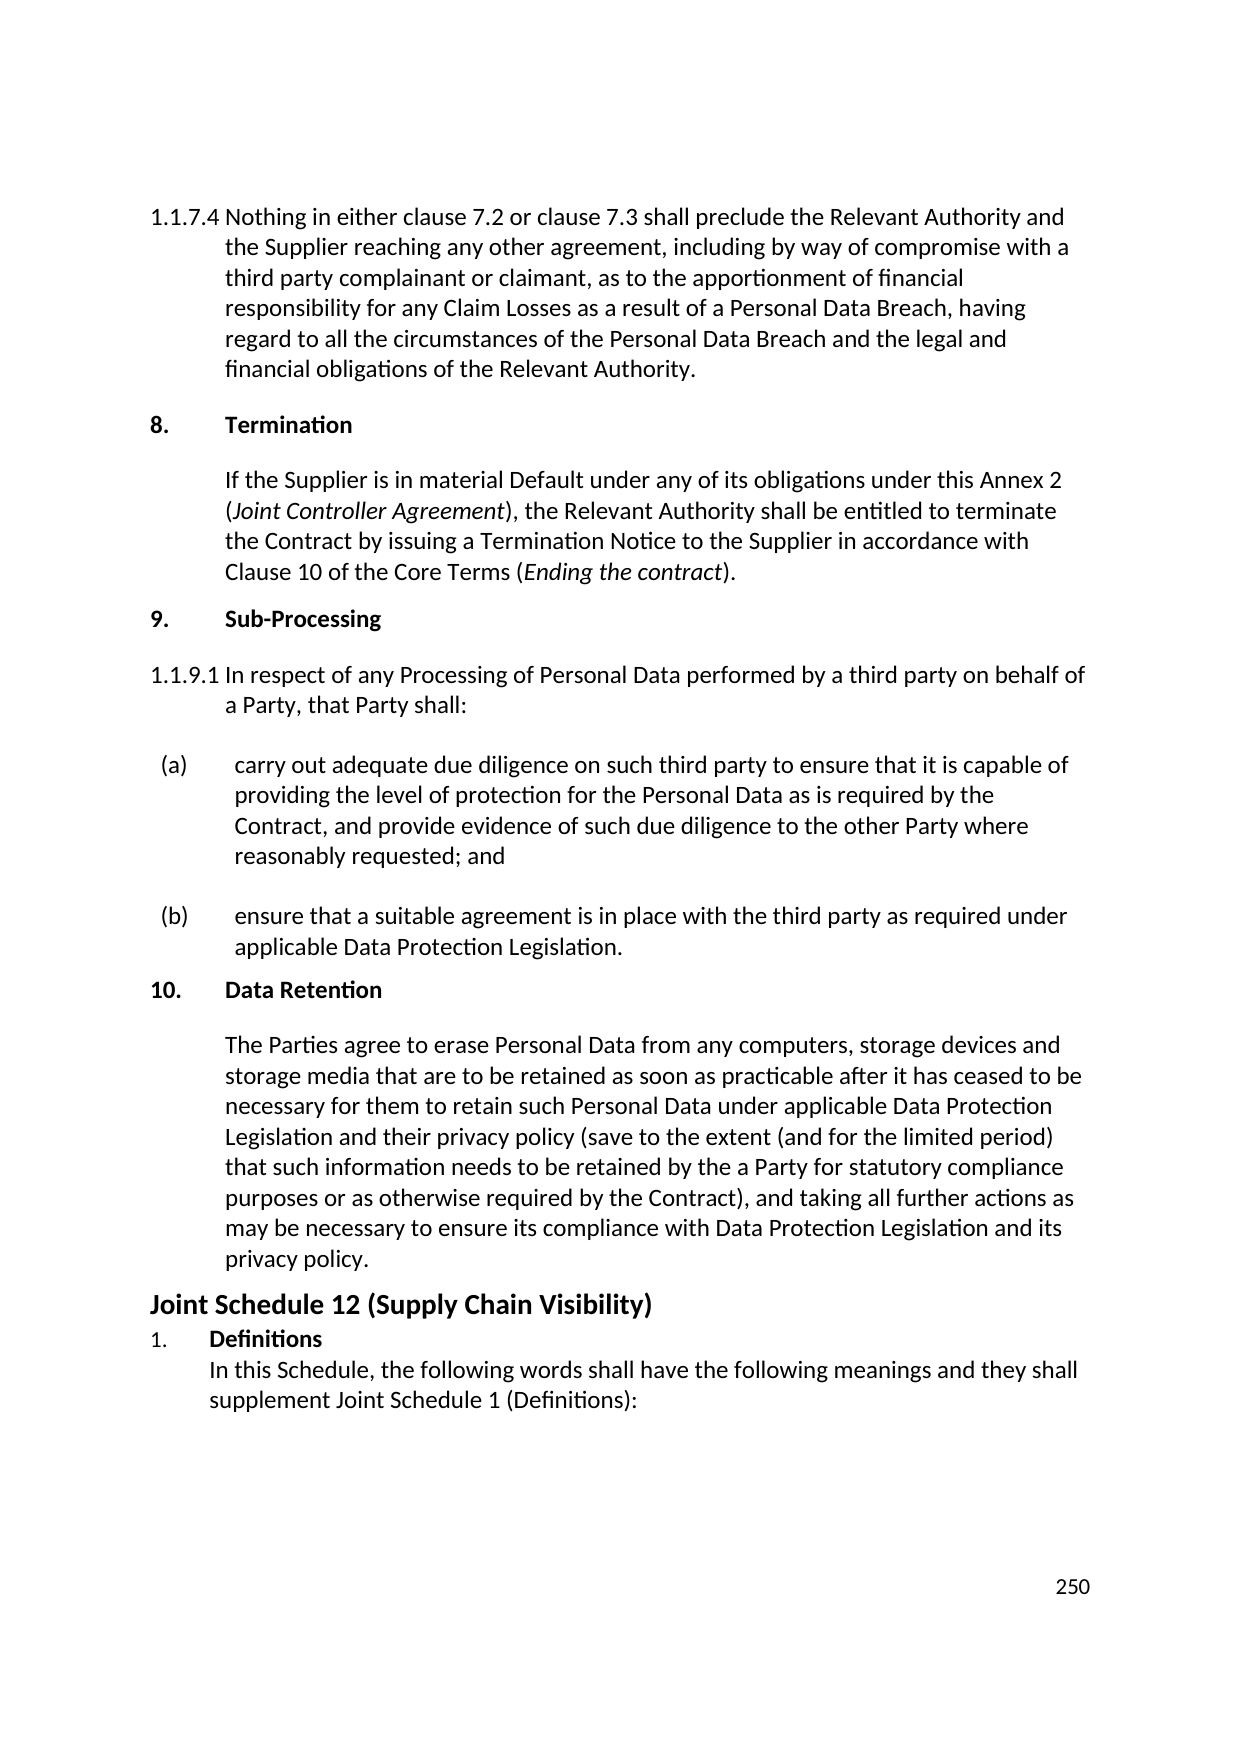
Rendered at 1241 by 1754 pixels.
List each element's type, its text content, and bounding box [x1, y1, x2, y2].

list Termination [150, 409, 1090, 439]
text Joint Schedule 12 (Supply Chain Visibility) [150, 1286, 1090, 1322]
list Nothing in either clause 7.2 or clause 7.3 shall preclude the Relevant Authority and the Supplier reaching any other agreement, including by way of compromise with a third party complainant or claimant, as to the apportionment of financial responsibility for any Claim Losses as a result of a Personal Data Breach, having regard to all the circumstances of the Personal Data Breach and the legal and financial obligations of the Relevant Authority. [150, 201, 1090, 384]
list Sub-Processing [150, 603, 1090, 634]
list carry out adequate due diligence on such third party to ensure that it is capable of providing the level of protection for the Personal Data as is required by the Contract, and provide evidence of such due diligence to the other Party where reasonably requested; and [160, 749, 1090, 871]
list Data Retention [150, 974, 1090, 1004]
text If the Supplier is in material Default under any of its obligations under this Annex 2 (Joint Controller Agreement), the Relevant Authority shall be entitled to terminate the Contract by issuing a Termination Notice to the Supplier in accordance with Clause 10 of the Core Terms (Ending the contract). [225, 464, 1090, 587]
list In respect of any Processing of Personal Data performed by a third party on behalf of a Party, that Party shall: [150, 659, 1090, 720]
list ensure that a suitable agreement is in place with the third party as required under applicable Data Protection Legislation. [160, 900, 1090, 961]
list Definitions In this Schedule, the following words shall have the following meanings and they shall supplement Joint Schedule 1 (Definitions): [150, 1324, 1090, 1415]
text The Parties agree to erase Personal Data from any computers, storage devices and storage media that are to be retained as soon as practicable after it has ceased to be necessary for them to retain such Personal Data under applicable Data Protection Legislation and their privacy policy (save to the extent (and for the limited period) that such information needs to be retained by the a Party for statutory compliance purposes or as otherwise required by the Contract), and taking all further actions as may be necessary to ensure its compliance with Data Protection Legislation and its privacy policy. [225, 1029, 1090, 1273]
